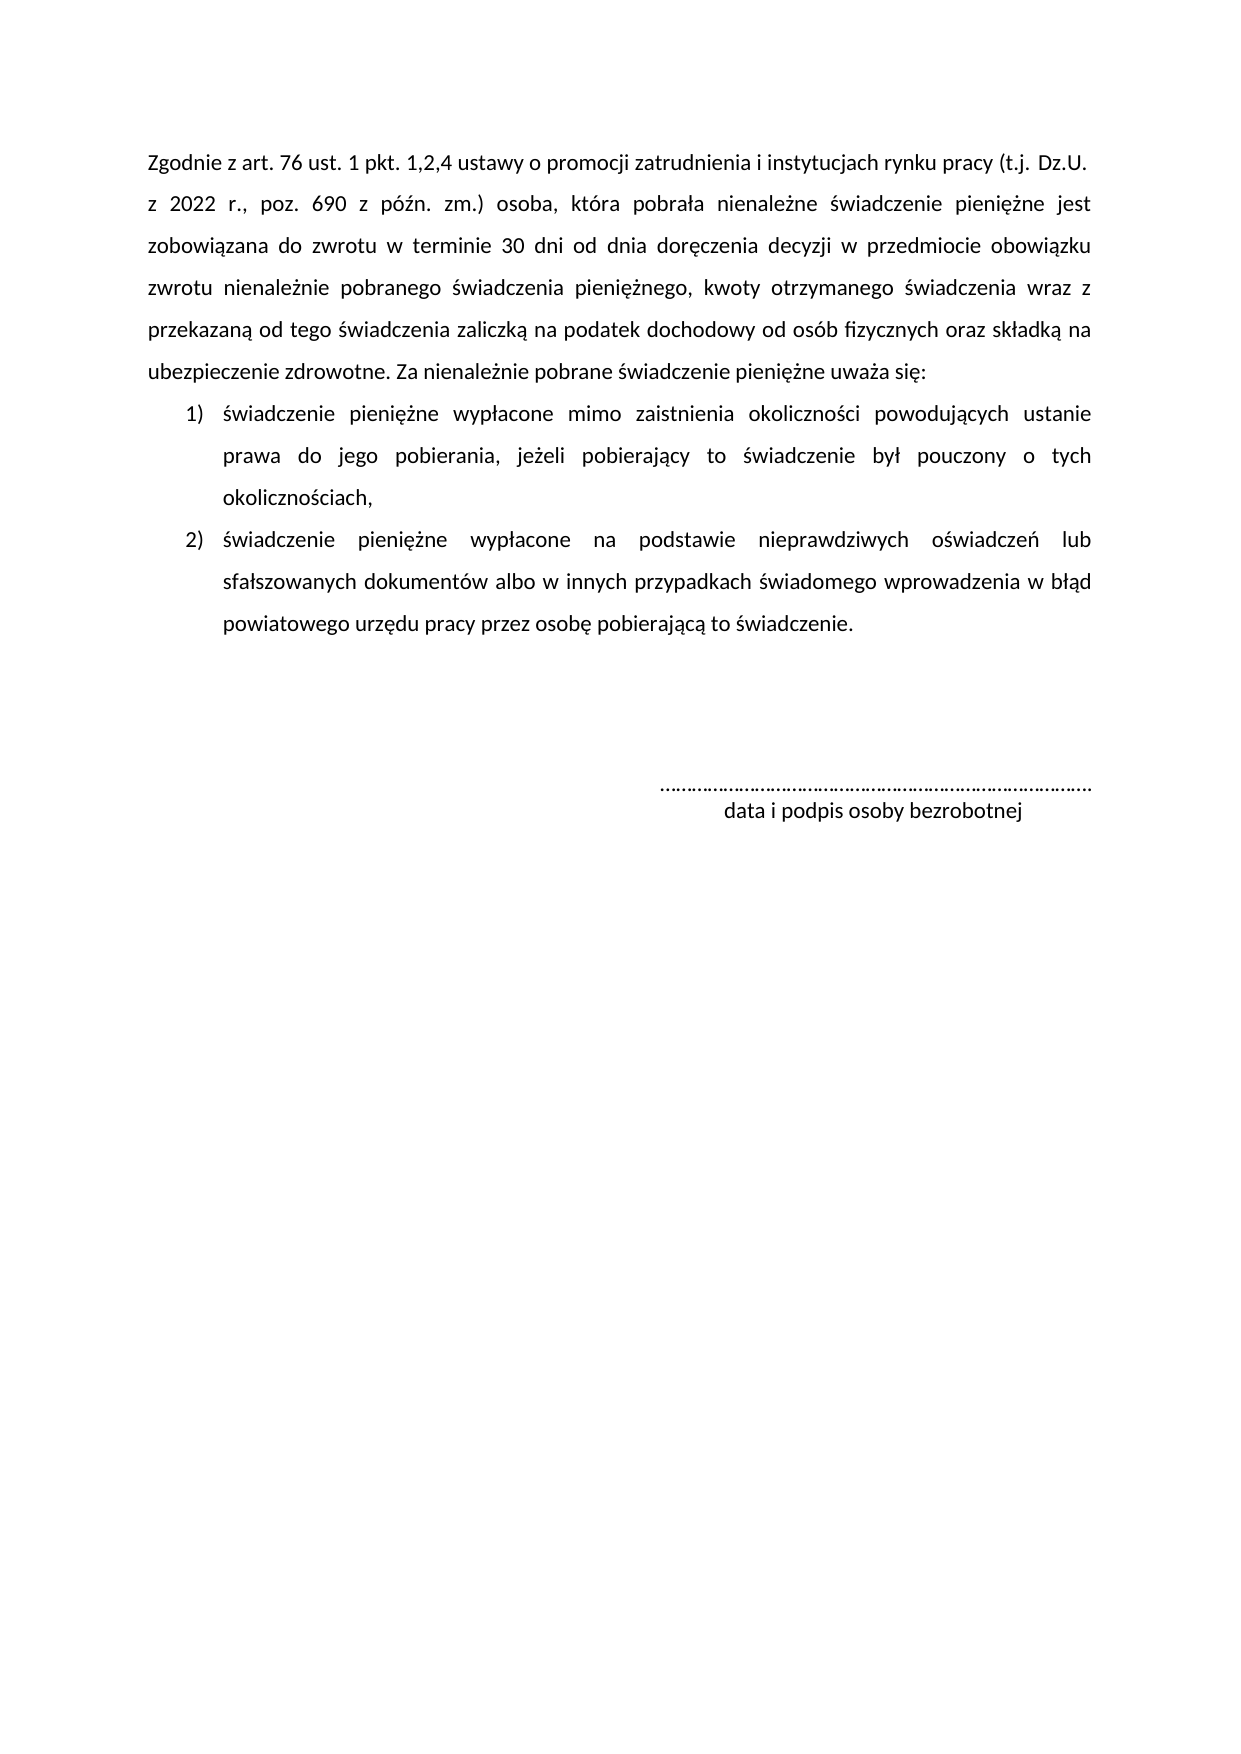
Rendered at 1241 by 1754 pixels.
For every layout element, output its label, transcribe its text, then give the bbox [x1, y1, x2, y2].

list świadczenie pieniężne wypłacone na podstawie nieprawdziwych oświadczeń lub sfałszowanych dokumentów albo w innych przypadkach świadomego wprowadzenia w błąd powiatowego urzędu pracy przez osobę pobierającą to świadczenie. [185, 525, 1093, 637]
list świadczenie pieniężne wypłacone mimo zaistnienia okoliczności powodujących ustanie prawa do jego pobierania, jeżeli pobierający to świadczenie był pouczony o tych okolicznościach, [185, 399, 1093, 511]
text ………………………………………………………………………. [148, 769, 1093, 797]
text Zgodnie z art. 76 ust. 1 pkt. 1,2,4 ustawy o promocji zatrudnienia i instytucjach rynku pracy (t.j. Dz.U. z 2022 r., poz. 690 z późn. zm.) osoba, która pobrała nienależne świadczenie pieniężne jest zobowiązana do zwrotu w terminie 30 dni od dnia doręczenia decyzji w przedmiocie obowiązku zwrotu nienależnie pobranego świadczenia pieniężnego, kwoty otrzymanego świadczenia wraz z przekazaną od tego świadczenia zaliczką na podatek dochodowy od osób fizycznych oraz składką na ubezpieczenie zdrowotne. Za nienależnie pobrane świadczenie pieniężne uważa się: [148, 148, 1093, 386]
text data i podpis osoby bezrobotnej [148, 797, 1093, 825]
